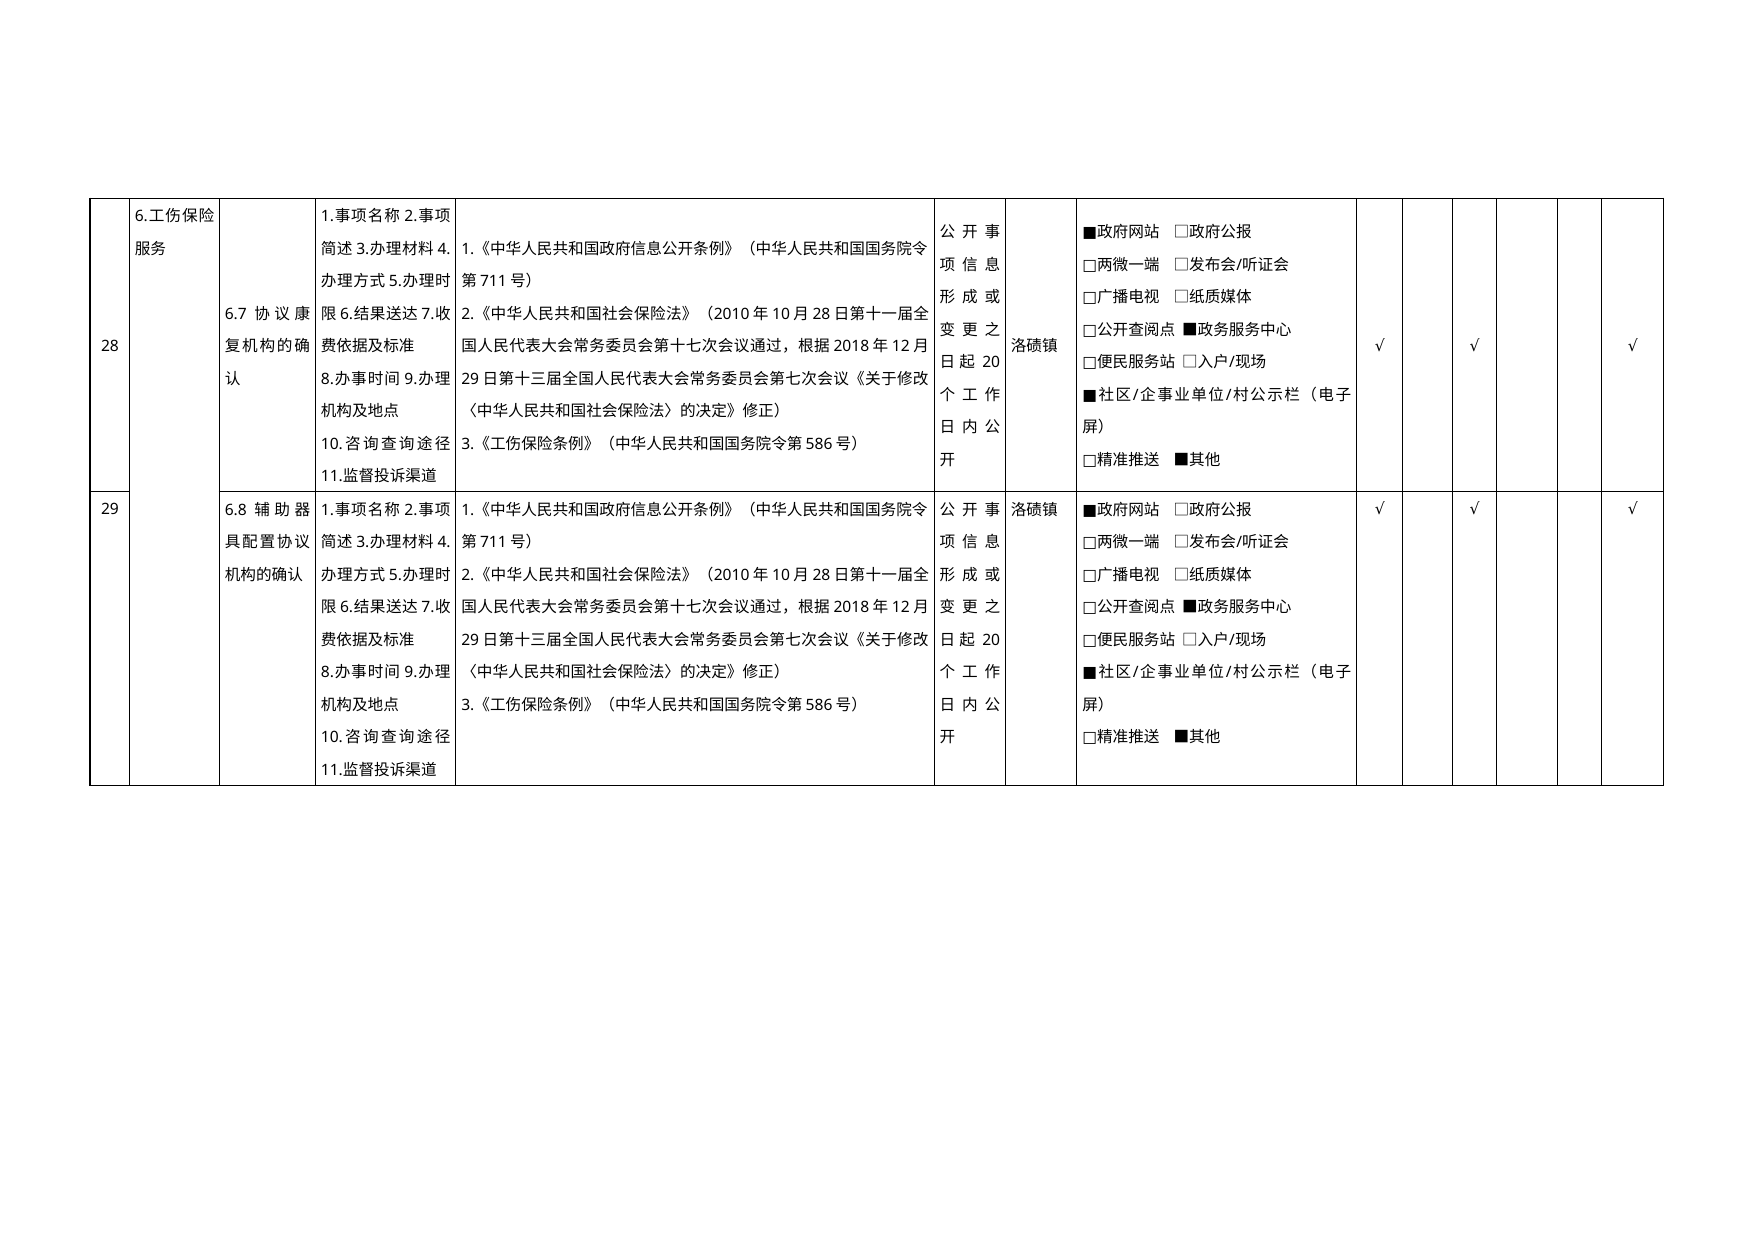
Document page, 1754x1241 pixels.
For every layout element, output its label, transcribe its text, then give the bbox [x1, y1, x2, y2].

table_cell √ [1602, 492, 1663, 785]
table_cell 公开事项信息形成或变更之日起20个工作日内公开 [935, 199, 1005, 491]
table_cell 洛碛镇 [1006, 492, 1076, 785]
table_cell √ [1357, 199, 1402, 491]
table_cell [1403, 199, 1452, 491]
table_cell 洛碛镇 [1006, 199, 1076, 491]
table_cell [1497, 199, 1557, 491]
table_cell √ [1453, 492, 1496, 785]
table_cell 1.事项名称2.事项简述3.办理材料4.办理方式5.办理时限6.结果送达7.收费依据及标准 8.办事时间9.办理机构及地点 10.咨询查询途径11.监督投诉渠道 [316, 492, 455, 785]
table_cell 1.《中华人民共和国政府信息公开条例》（中华人民共和国国务院令第711号） 2.《中华人民共和国社会保险法》（2010年10月28日第十一届全国人民代表大会常务委员会第十七次会议通过，根据2018年12月29日第十三届全国人民代表大会常务委员会第七次会议《关于修改〈中华人民共和国社会保险法〉的决定》修正） 3.《工伤保险条例》（中华人民共和国国务院令第586号） [456, 199, 934, 491]
table_cell 29 [91, 492, 129, 785]
table_cell [1403, 492, 1452, 785]
table_cell [1497, 492, 1557, 785]
table_cell √ [1453, 199, 1496, 491]
table_cell [1558, 199, 1601, 491]
table_cell 6.7协议康复机构的确认 [220, 199, 315, 491]
table_cell 28 [91, 199, 129, 491]
table_cell 6.8辅助器具配置协议机构的确认 [220, 492, 315, 785]
table_cell 公开事项信息形成或变更之日起20个工作日内公开 [935, 492, 1005, 785]
table_cell 6.工伤保险服务 [130, 199, 219, 785]
table_cell √ [1602, 199, 1663, 491]
table_cell [1558, 492, 1601, 785]
table_cell √ [1357, 492, 1402, 785]
table_cell 1.事项名称2.事项简述3.办理材料4.办理方式5.办理时限6.结果送达7.收费依据及标准 8.办事时间9.办理机构及地点 10.咨询查询途径11.监督投诉渠道 [316, 199, 455, 491]
table_cell ■政府网站 □政府公报 □两微一端 □发布会/听证会 □广播电视 □纸质媒体 □公开查阅点 ■政务服务中心 □便民服务站 □入户/现场 ■社区/企事业单位/村公示栏（电子屏） □精准推送 ■其他 [1077, 199, 1356, 491]
table_cell ■政府网站 □政府公报 □两微一端 □发布会/听证会 □广播电视 □纸质媒体 □公开查阅点 ■政务服务中心 □便民服务站 □入户/现场 ■社区/企事业单位/村公示栏（电子屏） □精准推送 ■其他 [1077, 492, 1356, 785]
table_cell 1.《中华人民共和国政府信息公开条例》（中华人民共和国国务院令第711号） 2.《中华人民共和国社会保险法》（2010年10月28日第十一届全国人民代表大会常务委员会第十七次会议通过，根据2018年12月29日第十三届全国人民代表大会常务委员会第七次会议《关于修改〈中华人民共和国社会保险法〉的决定》修正） 3.《工伤保险条例》（中华人民共和国国务院令第586号） [456, 492, 934, 785]
